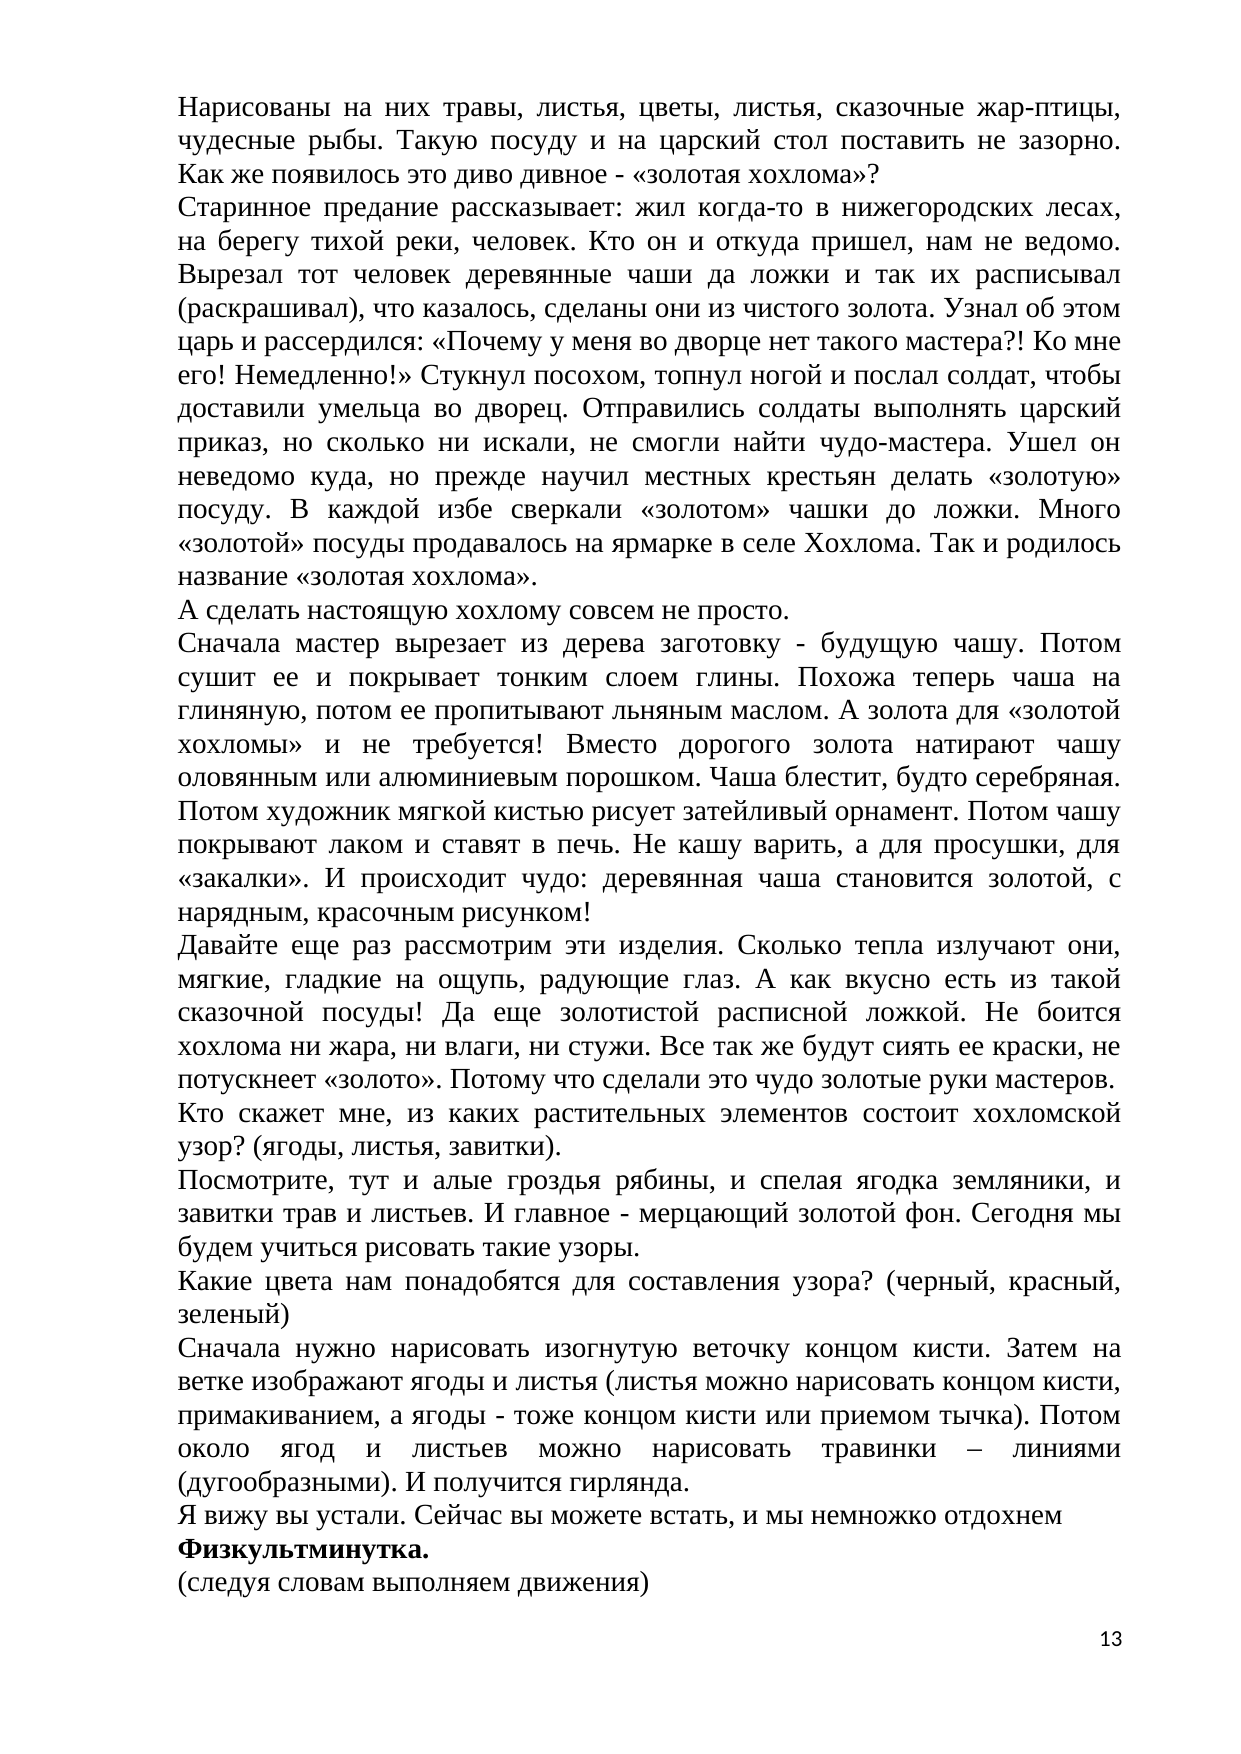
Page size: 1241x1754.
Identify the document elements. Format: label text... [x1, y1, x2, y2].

text (следуя словам выполняем движения) [177, 1564, 1122, 1598]
text Давайте еще раз рассмотрим эти изделия. Сколько тепла излучают они, мягкие, гладкие на ощупь, радующие глаз. А как вкусно есть из такой сказочной посуды! Да еще золотистой расписной ложкой. Не боится хохлома ни жара, ни влаги, ни стужи. Все так же будут сиять ее краски, не потускнеет «золото». Потому что сделали это чудо золотые руки мастеров. [177, 927, 1122, 1095]
text А сделать настоящую хохлому совсем не просто. [177, 592, 1122, 625]
text Старинное предание рассказывает: жил когда-то в нижегородских лесах, на берегу тихой реки, человек. Кто он и откуда пришел, нам не ведомо. Вырезал тот человек деревянные чаши да ложки и так их расписывал (раскрашивал), что казалось, сделаны они из чистого золота. Узнал об этом царь и рассердился: «Почему у меня во дворце нет такого мастера?! Ко мне его! Немедленно!» Стукнул посохом, топнул ногой и послал солдат, чтобы доставили умельца во дворец. Отправились солдаты выполнять царский приказ, но сколько ни искали, не смогли найти чудо-мастера. Ушел он неведомо куда, но прежде научил местных крестьян делать «золотую» посуду. В каждой избе сверкали «золотом» чашки до ложки. Много «золотой» посуды продавалось на ярмарке в селе Хохлома. Так и родилось название «золотая хохлома». [177, 189, 1122, 592]
text Нарисованы на них травы, листья, цветы, листья, сказочные жар-птицы, чудесные рыбы. Такую посуду и на царский стол поставить не зазорно. Как же появилось это диво дивное - «золотая хохлома»? [177, 89, 1122, 189]
text Сначала мастер вырезает из дерева заготовку - будущую чашу. Потом сушит ее и покрывает тонким слоем глины. Похожа теперь чаша на глиняную, потом ее пропитывают льняным маслом. А золота для «золотой хохломы» и не требуется! Вместо дорогого золота натирают чашу оловянным или алюминиевым порошком. Чаша блестит, будто серебряная. Потом художник мягкой кистью рисует затейливый орнамент. Потом чашу покрывают лаком и ставят в печь. Не кашу варить, а для просушки, для «закалки». И происходит чудо: деревянная чаша становится золотой, с нарядным, красочным рисунком! [177, 625, 1122, 927]
text Я вижу вы устали. Сейчас вы можете встать, и мы немножко отдохнем [177, 1497, 1122, 1531]
text Физкультминутка. [177, 1531, 1122, 1564]
text Кто скажет мне, из каких растительных элементов состоит хохломской узор? (ягоды, листья, завитки). [177, 1095, 1122, 1162]
text Посмотрите, тут и алые гроздья рябины, и спелая ягодка земляники, и завитки трав и листьев. И главное - мерцающий золотой фон. Сегодня мы будем учиться рисовать такие узоры. [177, 1162, 1122, 1263]
text Какие цвета нам понадобятся для составления узора? (черный, красный, зеленый) [177, 1263, 1122, 1330]
text Сначала нужно нарисовать изогнутую веточку концом кисти. Затем на ветке изображают ягоды и листья (листья можно нарисовать концом кисти, примакиванием, а ягоды - тоже концом кисти или приемом тычка). Потом около ягод и листьев можно нарисовать травинки – линиями (дугообразными). И получится гирлянда. [177, 1330, 1122, 1497]
